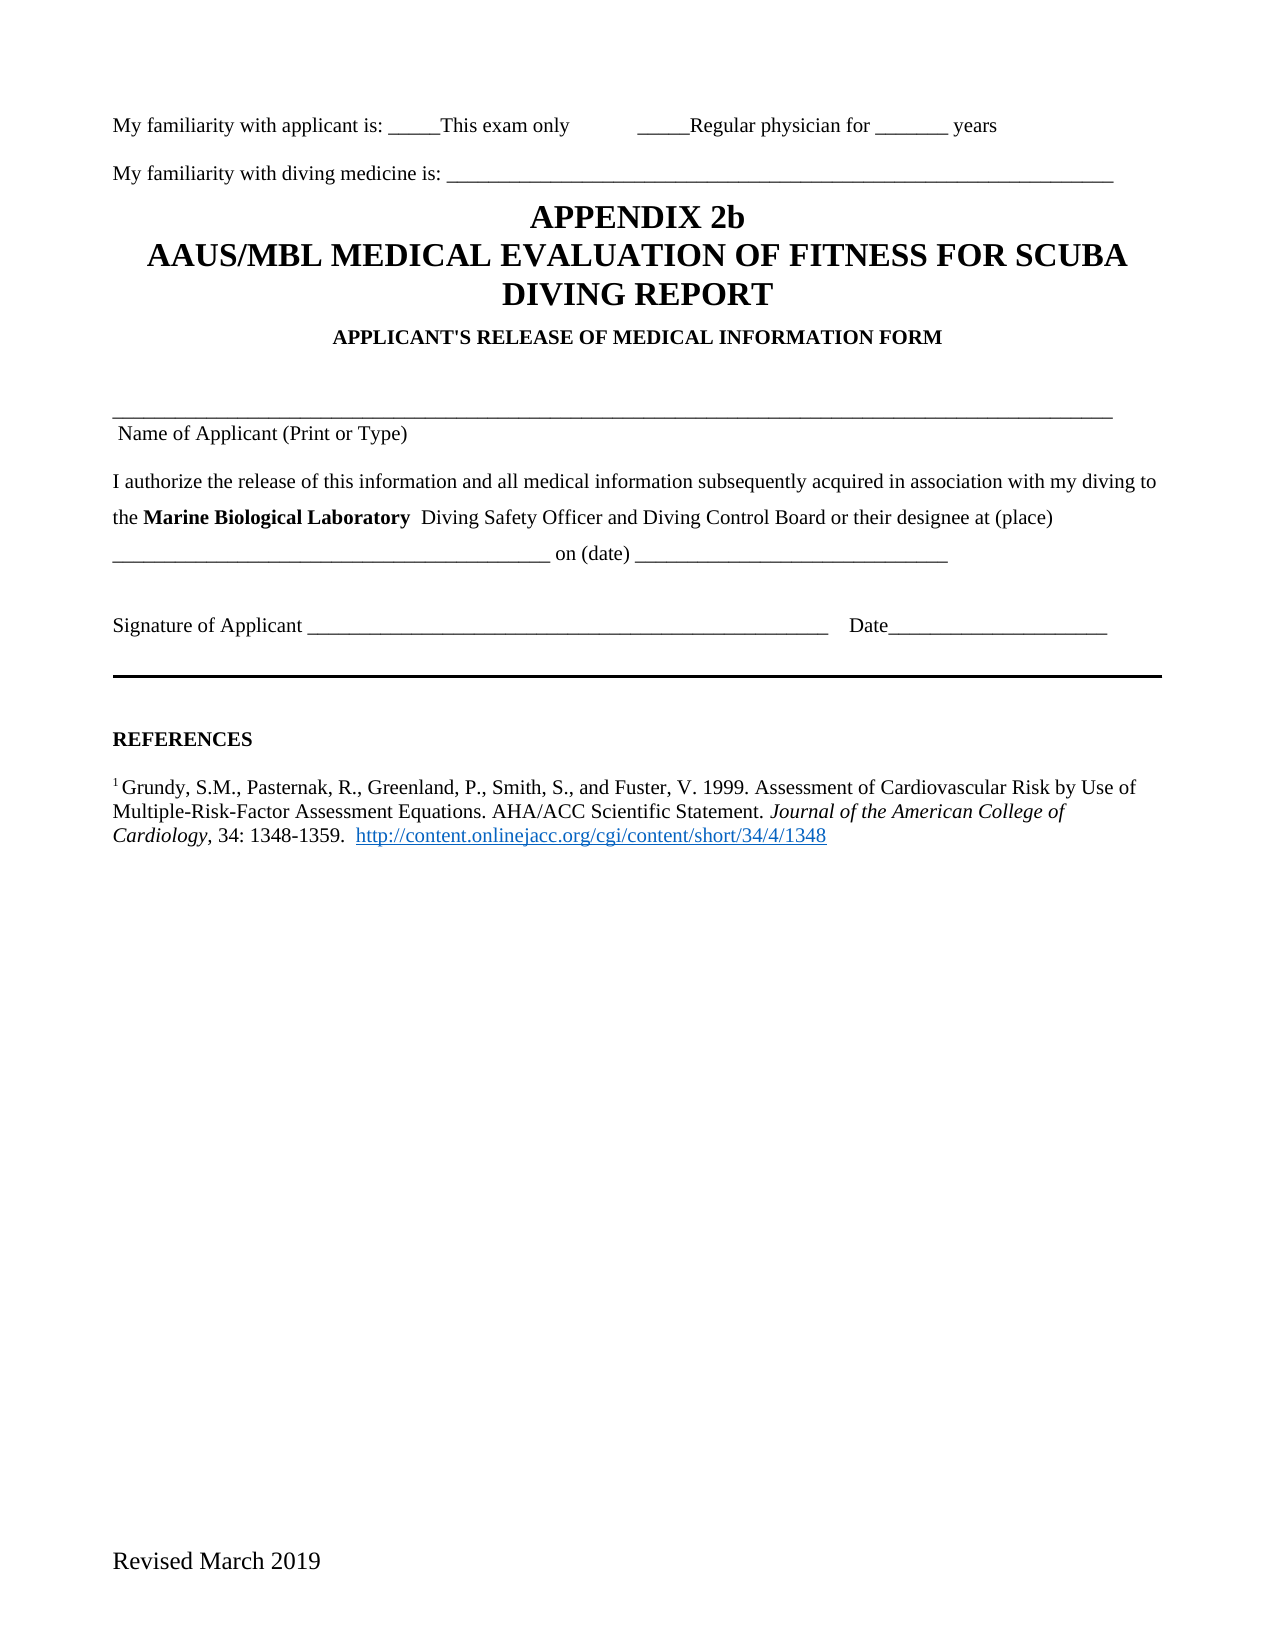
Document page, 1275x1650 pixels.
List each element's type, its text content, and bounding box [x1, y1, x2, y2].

text REFERENCES [112, 727, 1162, 751]
subtitle APPENDIX 2b AAUS/MBL MEDICAL EVALUATION OF FITNESS FOR SCUBA DIVING REPORT [112, 197, 1162, 312]
text My familiarity with applicant is: _____This exam only _____Regular physician for _______ years [112, 112, 1162, 137]
text 1 Grundy, S.M., Pasternak, R., Greenland, P., Smith, S., and Fuster, V. 1999. Assessment of Cardiovascular Risk by Use of Multiple-Risk-Factor Assessment Equations. AHA/ACC Scientific Statement. Journal of the American College of Cardiology, 34: 1348-1359. http://content.onlinejacc.org/cgi/content/short/34/4/1348 [112, 775, 1162, 847]
text Name of Applicant (Print or Type) [112, 421, 1162, 445]
text ________________________________________________________________________________________________ [112, 397, 1162, 421]
text I authorize the release of this information and all medical information subsequently acquired in association with my diving to the Marine Biological Laboratory Diving Safety Officer and Diving Control Board or their designee at (place) __________________________________________ on (date) ______________________________ [112, 469, 1162, 565]
text My familiarity with diving medicine is: ________________________________________________________________ [112, 161, 1162, 185]
text APPLICANT'S RELEASE OF MEDICAL INFORMATION FORM [112, 325, 1162, 349]
text Signature of Applicant __________________________________________________ Date_____________________ [112, 613, 1162, 637]
